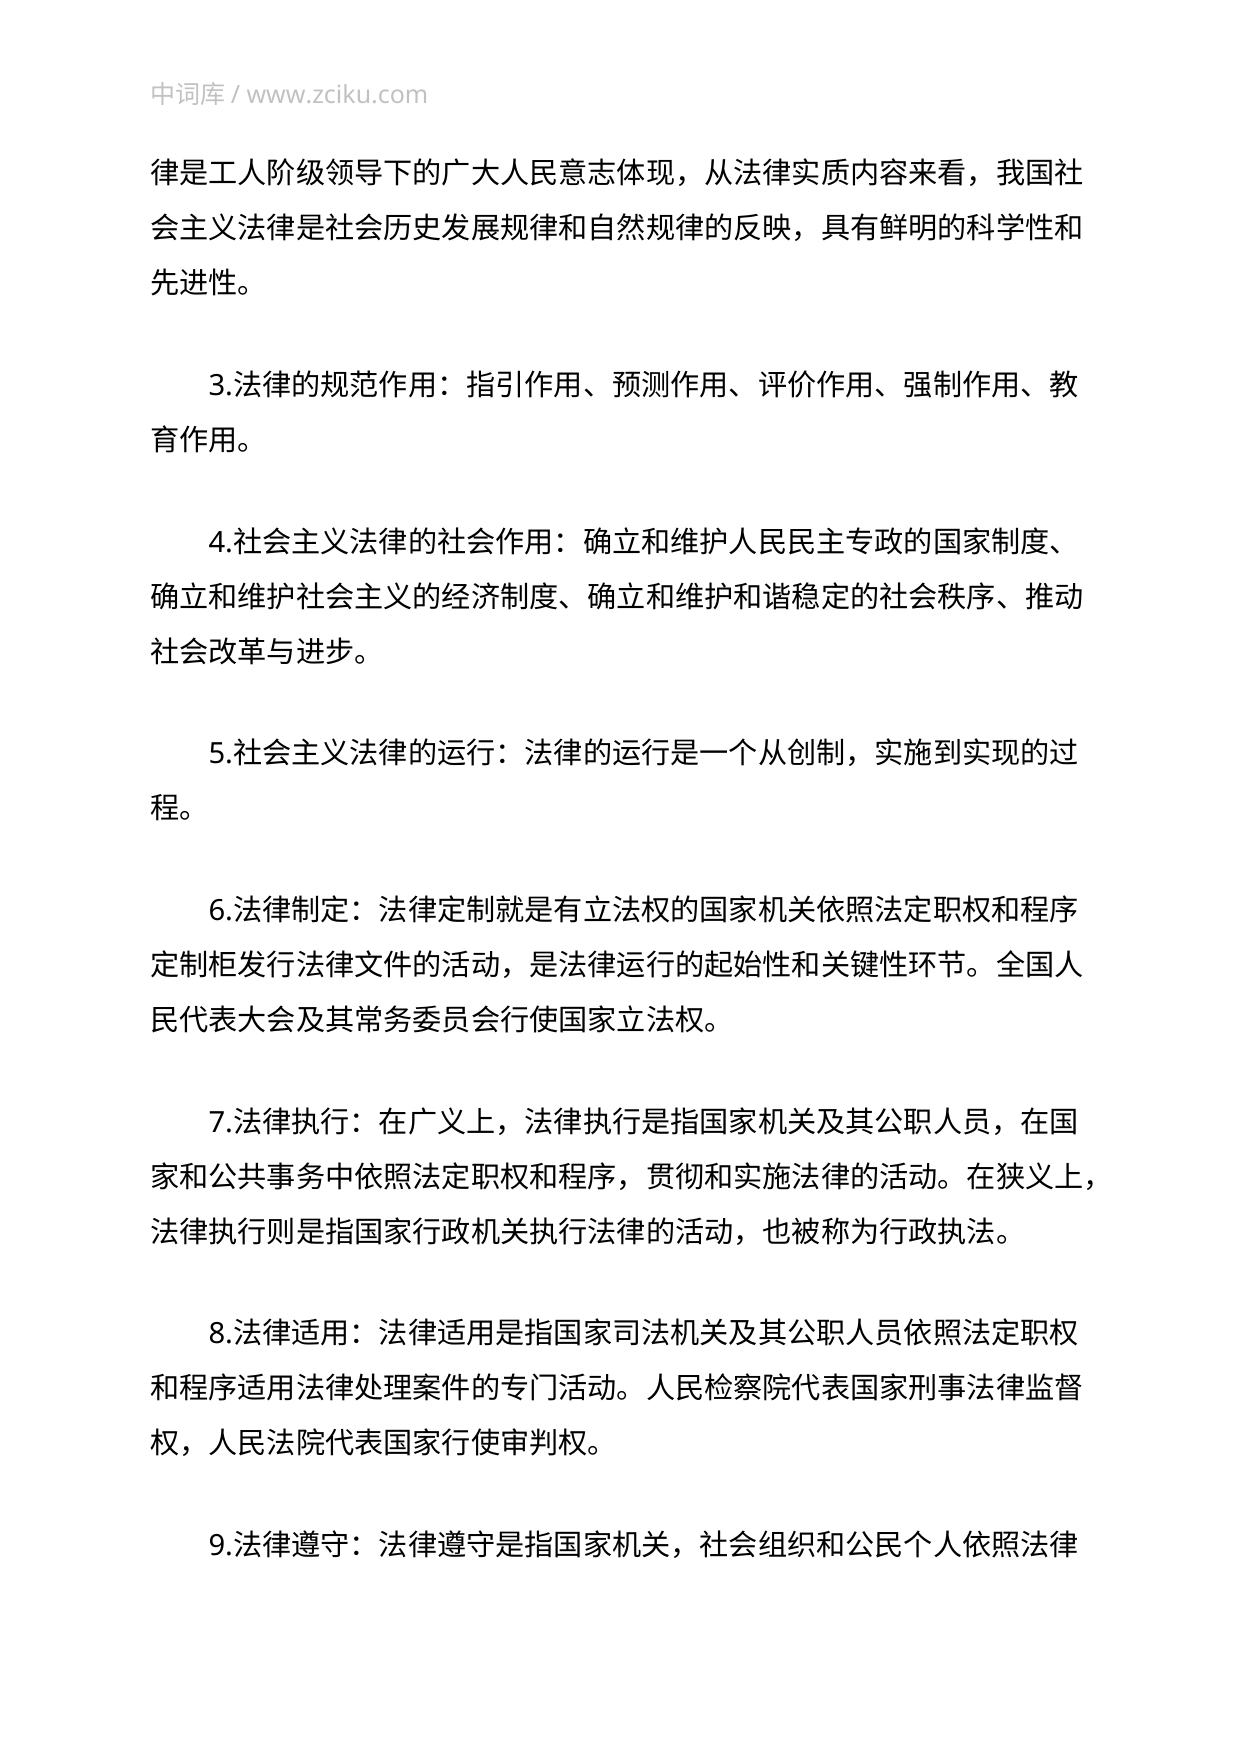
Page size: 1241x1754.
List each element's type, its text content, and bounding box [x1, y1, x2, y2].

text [150, 150, 1090, 302]
text 5.社会主义法律的运行：法律的运行是一个从创制，实施到实现的过程。 [150, 730, 1090, 827]
text 4.社会主义法律的社会作用：确立和维护人民民主专政的国家制度、确立和维护社会主义的经济制度、确立和维护和谐稳定的社会秩序、推动社会改革与进步。 [150, 518, 1090, 671]
text 7.法律执行：在广义上，法律执行是指国家机关及其公职人员，在国家和公共事务中依照法定职权和程序，贯彻和实施法律的活动。在狭义上，法律执行则是指国家行政机关执行法律的活动，也被称为行政执法。 [150, 1098, 1090, 1251]
text 6.法律制定：法律定制就是有立法权的国家机关依照法定职权和程序定制柜发行法律文件的活动，是法律运行的起始性和关键性环节。全国人民代表大会及其常务委员会行使国家立法权。 [150, 887, 1090, 1039]
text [150, 1522, 1090, 1564]
text 8.法律适用：法律适用是指国家司法机关及其公职人员依照法定职权和程序适用法律处理案件的专门活动。人民检察院代表国家刑事法律监督权，人民法院代表国家行使审判权。 [150, 1310, 1090, 1462]
text 3.法律的规范作用：指引作用、预测作用、评价作用、强制作用、教育作用。 [150, 362, 1090, 459]
